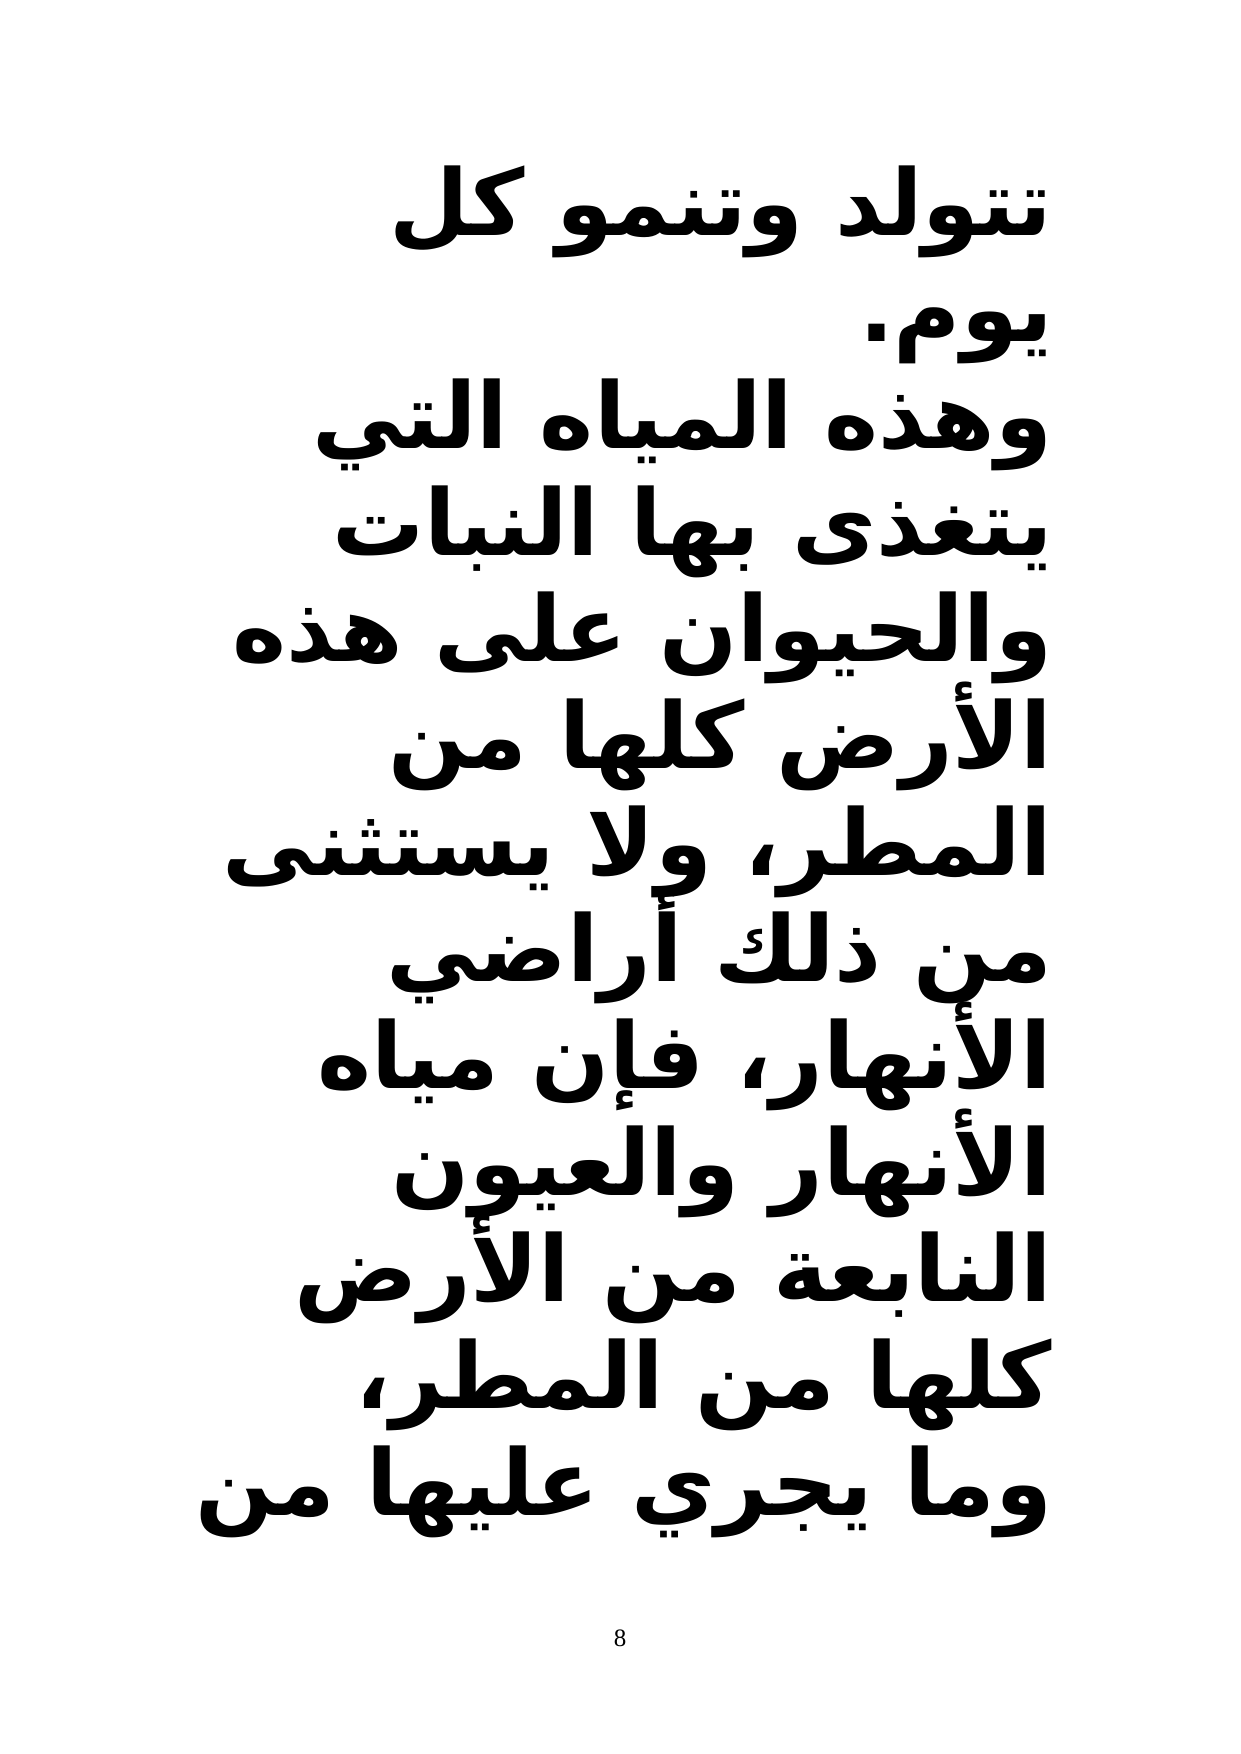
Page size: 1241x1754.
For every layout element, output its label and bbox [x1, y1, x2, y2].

text [187, 363, 1053, 1537]
text [187, 150, 1053, 363]
